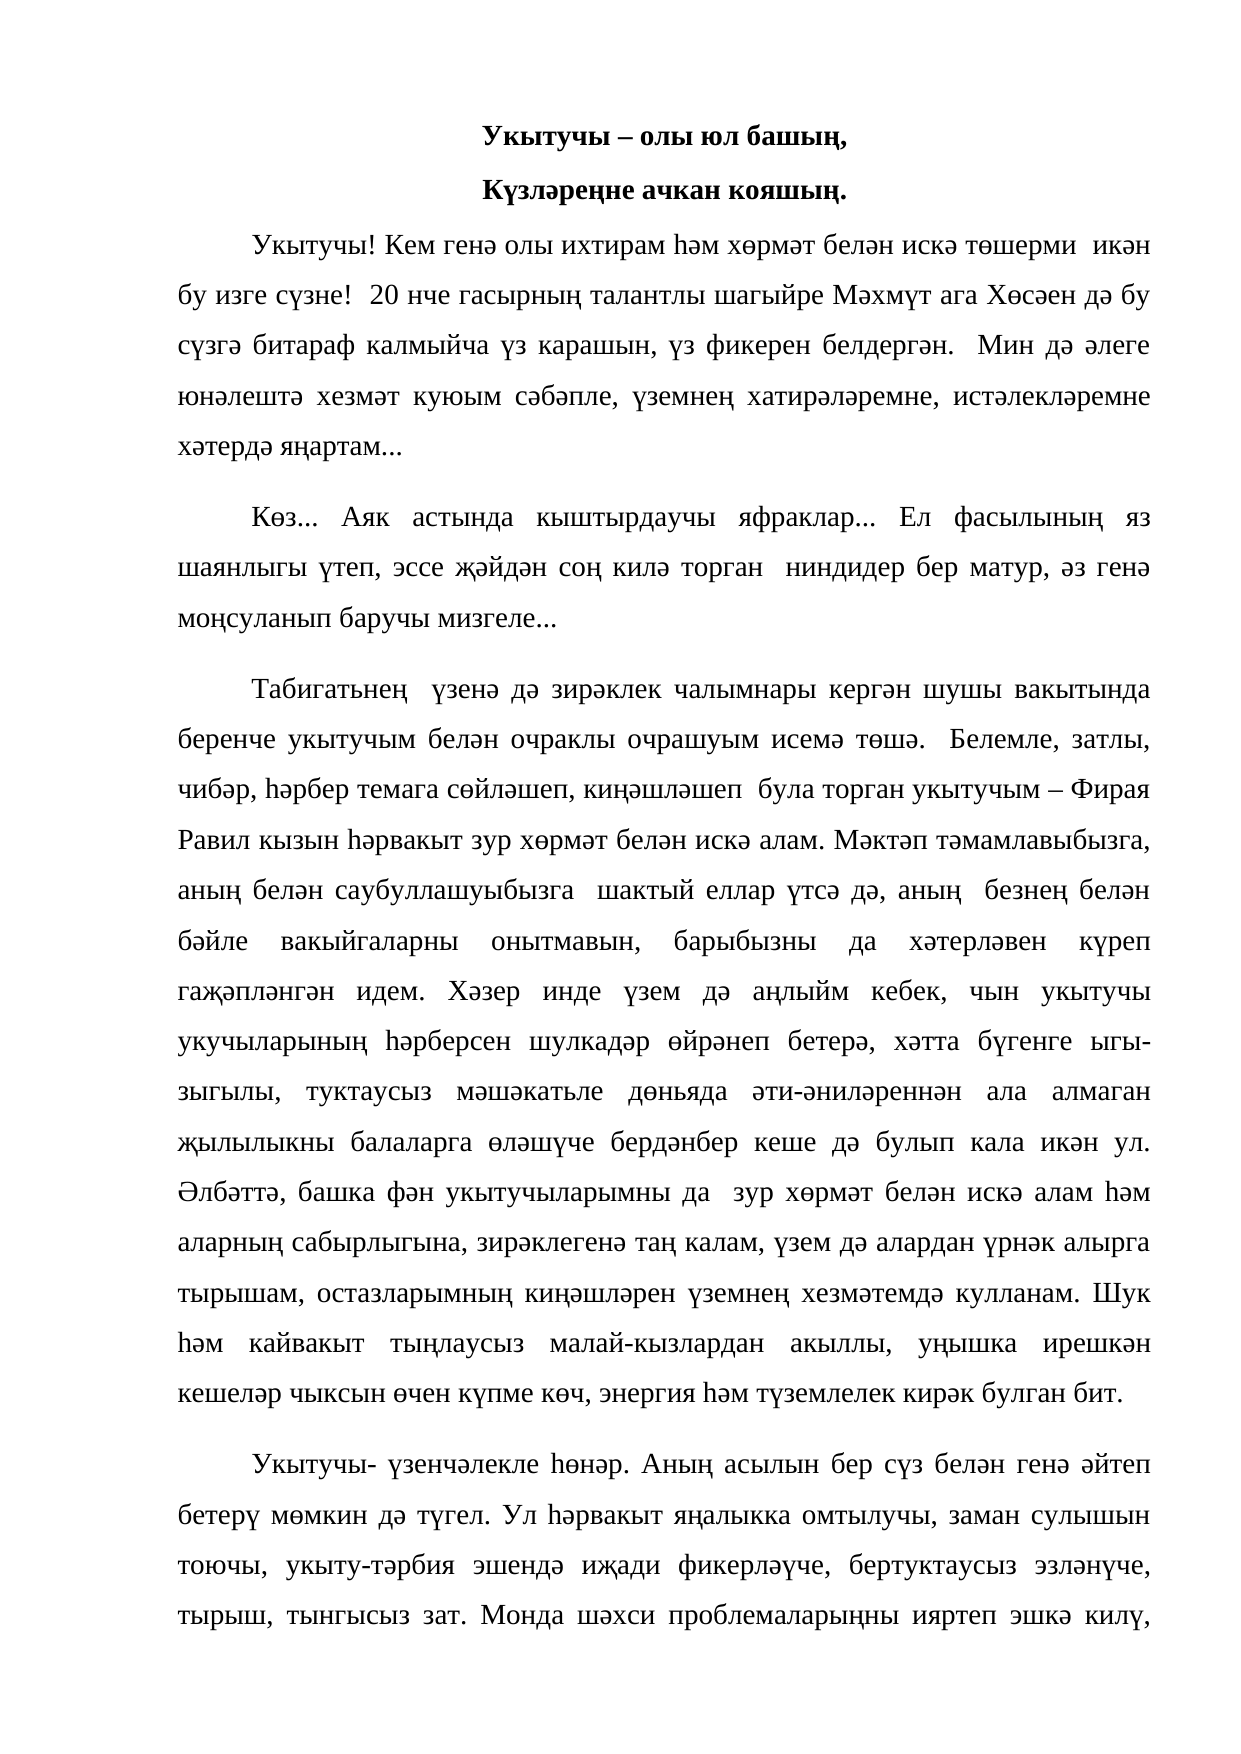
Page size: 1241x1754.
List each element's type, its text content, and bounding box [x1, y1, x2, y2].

text Укытучы! Кем генә олы ихтирам һәм хөрмәт белән искә төшерми икән бу изге сүзне! 20 нче гасырның талантлы шагыйре Мәхмүт ага Хөсәен дә бу сүзгә битараф калмыйча үз карашын, үз фикерен белдергән. Мин дә әлеге юнәлештә хезмәт куюым сәбәпле, үземнең хатирәләремне, истәлекләремне хәтердә яңартам... [177, 227, 1152, 462]
text Укытучы – олы юл башың, [177, 118, 1152, 152]
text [177, 1447, 1152, 1631]
text Табигатьнең үзенә дә зирәклек чалымнары кергән шушы вакытында беренче укытучым белән очраклы очрашуым исемә төшә. Белемле, затлы, чибәр, һәрбер темага сөйләшеп, киңәшләшеп була торган укытучым – Фирая Равил кызын һәрвакыт зур хөрмәт белән искә алам. Мәктәп тәмамлавыбызга, аның белән саубуллашуыбызга шактый еллар үтсә дә, аның безнең белән бәйле вакыйгаларны онытмавын, барыбызны да хәтерләвен күреп гаҗәпләнгән идем. Хәзер инде үзем дә аңлыйм кебек, чын укытучы укучыларының һәрберсен шулкадәр өйрәнеп бетерә, хәтта бүгенге ыгы-зыгылы, туктаусыз мәшәкатьле дөньяда әти-әниләреннән ала алмаган җылылыкны балаларга өләшүче бердәнбер кеше дә булып кала икән ул. Әлбәттә, башка фән укытучыларымны да зур хөрмәт белән искә алам һәм аларның сабырлыгына, зирәклегенә таң калам, үзем дә алардан үрнәк алырга тырышам, остазларымның киңәшләрен үземнең хезмәтемдә кулланам. Шук һәм кайвакыт тыңлаусыз малай-кызлардан акыллы, уңышка ирешкән кешеләр чыксын өчен күпме көч, энергия һәм түземлелек кирәк булган бит. [177, 671, 1152, 1409]
text Күзләреңне ачкан кояшың. [177, 172, 1152, 206]
text Көз... Аяк астында кыштырдаучы яфраклар... Ел фасылының яз шаянлыгы үтеп, эссе җәйдән соң килә торган ниндидер бер матур, әз генә моңсуланып баручы мизгеле... [177, 499, 1152, 633]
